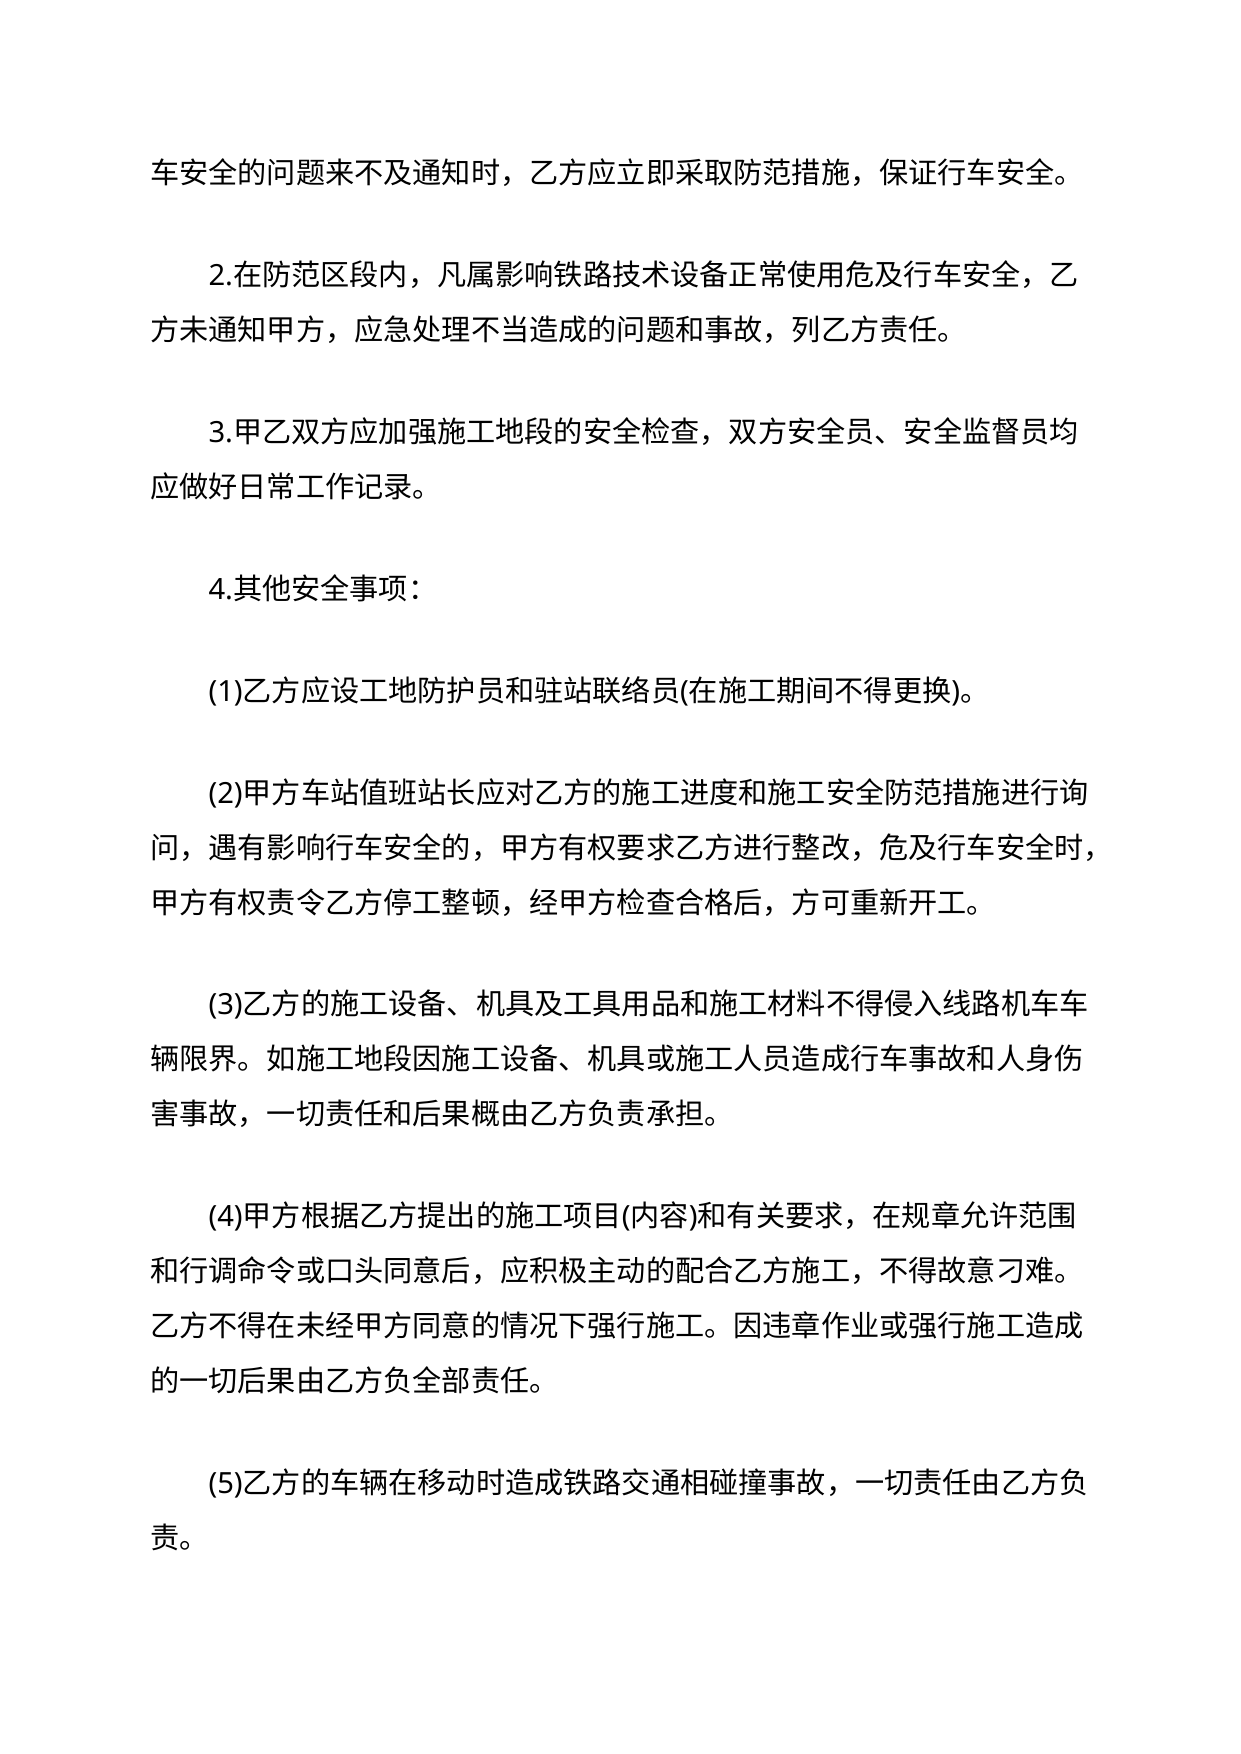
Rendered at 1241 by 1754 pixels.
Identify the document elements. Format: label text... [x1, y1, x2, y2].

text 2.在防范区段内，凡属影响铁路技术设备正常使用危及行车安全，乙方未通知甲方，应急处理不当造成的问题和事故，列乙方责任。 [150, 252, 1090, 349]
text (1)乙方应设工地防护员和驻站联络员(在施工期间不得更换)。 [150, 667, 1090, 710]
text (5)乙方的车辆在移动时造成铁路交通相碰撞事故，一切责任由乙方负责。 [150, 1459, 1090, 1556]
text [150, 150, 1090, 192]
text 4.其他安全事项： [150, 565, 1090, 608]
text (3)乙方的施工设备、机具及工具用品和施工材料不得侵入线路机车车辆限界。如施工地段因施工设备、机具或施工人员造成行车事故和人身伤害事故，一切责任和后果概由乙方负责承担。 [150, 981, 1090, 1133]
text (4)甲方根据乙方提出的施工项目(内容)和有关要求，在规章允许范围和行调命令或口头同意后，应积极主动的配合乙方施工，不得故意刁难。乙方不得在未经甲方同意的情况下强行施工。因违章作业或强行施工造成的一切后果由乙方负全部责任。 [150, 1193, 1090, 1400]
text 3.甲乙双方应加强施工地段的安全检查，双方安全员、安全监督员均应做好日常工作记录。 [150, 408, 1090, 506]
text (2)甲方车站值班站长应对乙方的施工进度和施工安全防范措施进行询问，遇有影响行车安全的，甲方有权要求乙方进行整改，危及行车安全时，甲方有权责令乙方停工整顿，经甲方检查合格后，方可重新开工。 [150, 769, 1090, 921]
